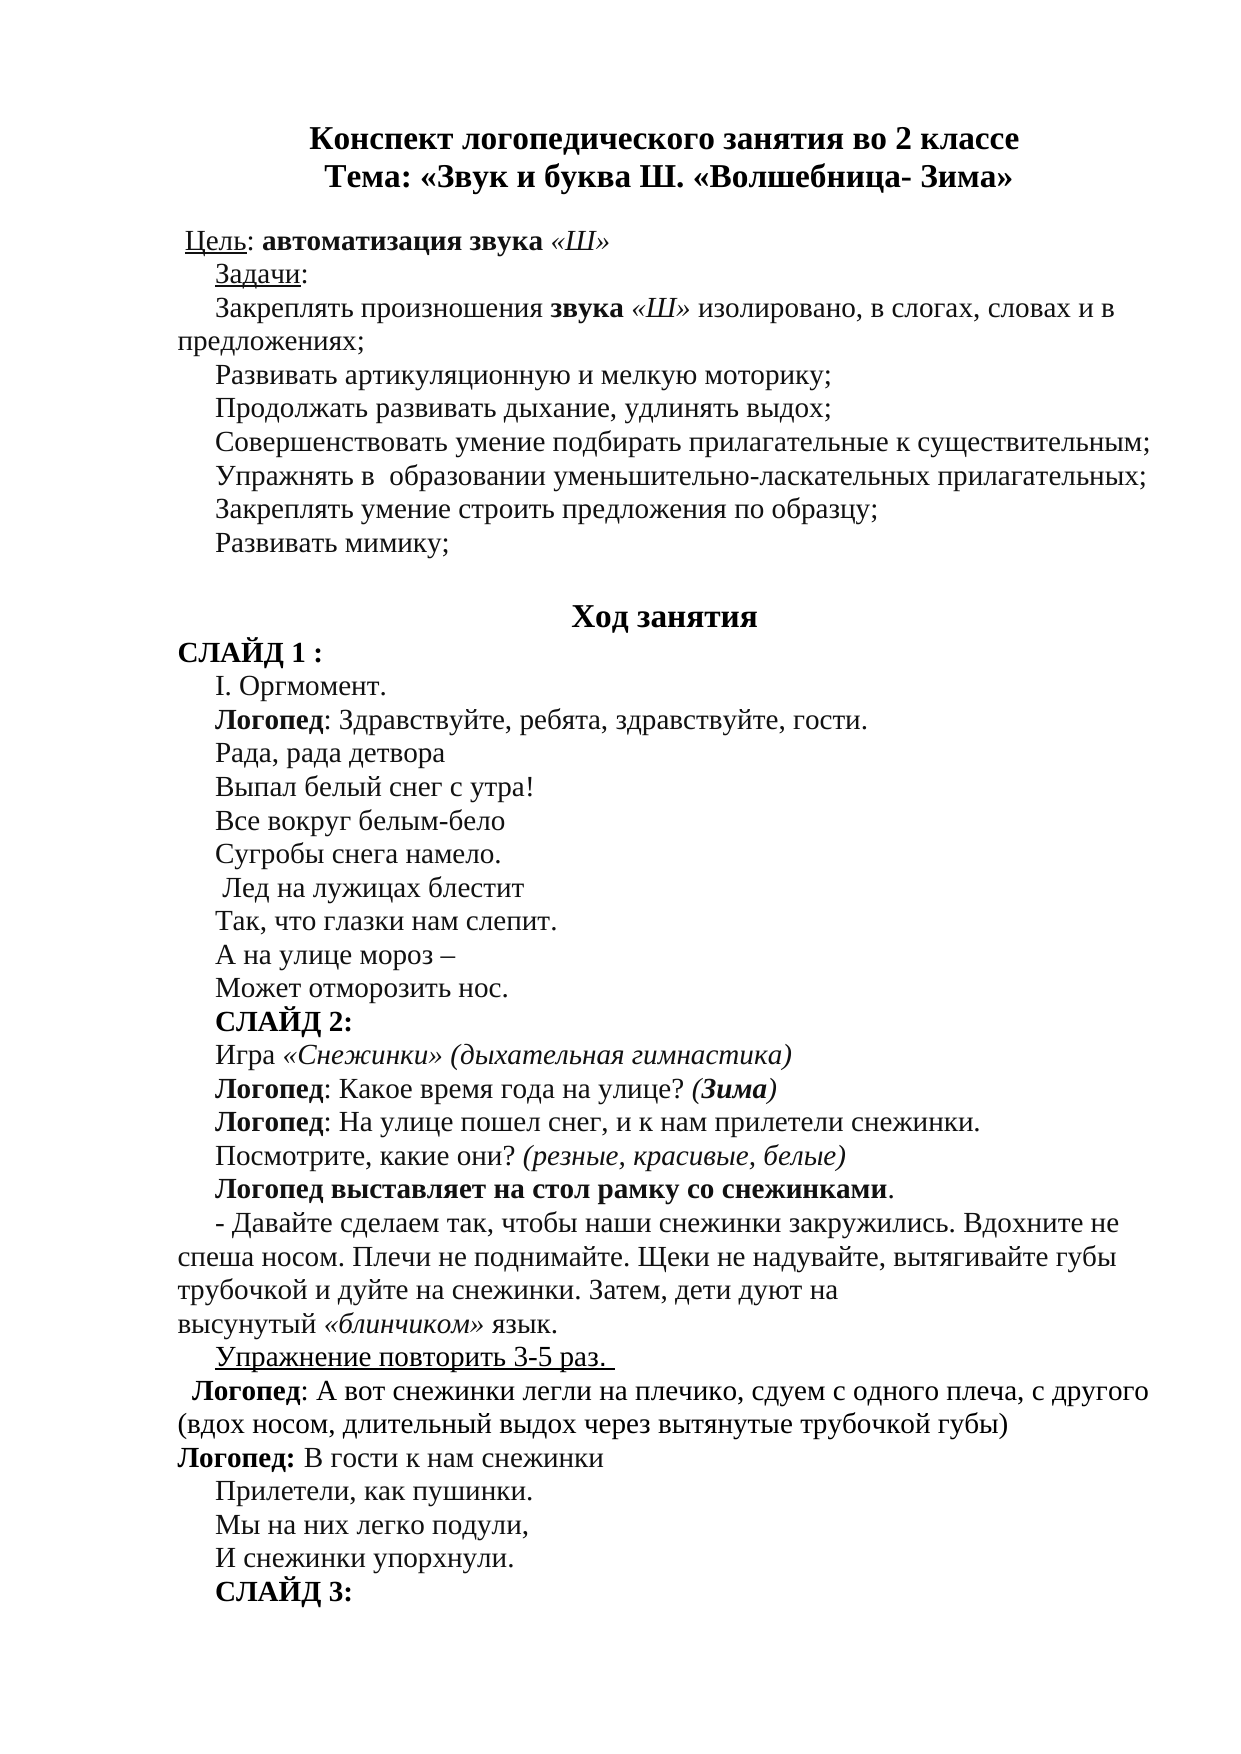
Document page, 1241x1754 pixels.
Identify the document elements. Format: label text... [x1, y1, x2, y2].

text Логопед выставляет на стол рамку со снежинками. [177, 1172, 1152, 1205]
text Лед на лужицах блестит [177, 870, 1152, 903]
text Тема: «Звук и буква Ш. «Волшебница- Зима» [177, 156, 1152, 195]
text Логопед: В гости к нам снежинки [177, 1440, 1152, 1473]
text Упражнять в образовании уменьшительно-ласкательных прилагательных; [177, 458, 1152, 491]
text Закреплять умение строить предложения по образцу; [177, 491, 1152, 525]
text И снежинки упорхнули. [177, 1541, 1152, 1574]
text СЛАЙД 2: [177, 1004, 1152, 1037]
text Посмотрите, какие они? (резные, красивые, белые) [177, 1138, 1152, 1172]
text Совершенствовать умение подбирать прилагательные к существительным; [177, 424, 1152, 458]
text Упражнение повторить 3-5 раз. [177, 1339, 1152, 1373]
text СЛАЙД 1 : [177, 635, 1152, 668]
text Так, что глазки нам слепит. [177, 903, 1152, 937]
text Развивать мимику; [177, 525, 1152, 558]
subtitle Конспект логопедического занятия во 2 классе [177, 118, 1152, 156]
text Сугробы снега намело. [177, 836, 1152, 870]
text Цель: автоматизация звука «Ш» [177, 223, 1152, 256]
text А на улице мороз – [177, 937, 1152, 970]
subtitle Ход занятия [177, 597, 1152, 635]
text Прилетели, как пушинки. [177, 1473, 1152, 1507]
text Задачи: [177, 256, 1152, 290]
text Логопед: На улице пошел снег, и к нам прилетели снежинки. [177, 1104, 1152, 1138]
text - Давайте сделаем так, чтобы наши снежинки закружились. Вдохните не спеша носом. Плечи не поднимайте. Щеки не надувайте, вытягивайте губы трубочкой и дуйте на снежинки. Затем, дети дуют на высунутый «блинчиком» язык. [177, 1205, 1152, 1339]
text Продолжать развивать дыхание, удлинять выдох; [177, 391, 1152, 424]
text Логопед: Какое время года на улице? (Зима) [177, 1071, 1152, 1104]
text Может отморозить нос. [177, 970, 1152, 1004]
text Логопед: Здравствуйте, ребята, здравствуйте, гости. [177, 702, 1152, 736]
text Закреплять произношения звука «Ш» изолировано, в слогах, словах и в предложениях; [177, 290, 1152, 357]
text СЛАЙД 3: [177, 1574, 1152, 1608]
text Все вокруг белым-бело [177, 803, 1152, 836]
text Рада, рада детвора [177, 736, 1152, 769]
text Логопед: А вот снежинки легли на плечико, сдуем с одного плеча, с другого (вдох носом, длительный выдох через вытянутые трубочкой губы) [177, 1373, 1152, 1440]
text Игра «Снежинки» (дыхательная гимнастика) [177, 1037, 1152, 1071]
text Развивать артикуляционную и мелкую моторику; [177, 357, 1152, 391]
text I. Оргмомент. [177, 668, 1152, 702]
text Выпал белый снег с утра! [177, 769, 1152, 803]
text Мы на них легко подули, [177, 1507, 1152, 1541]
